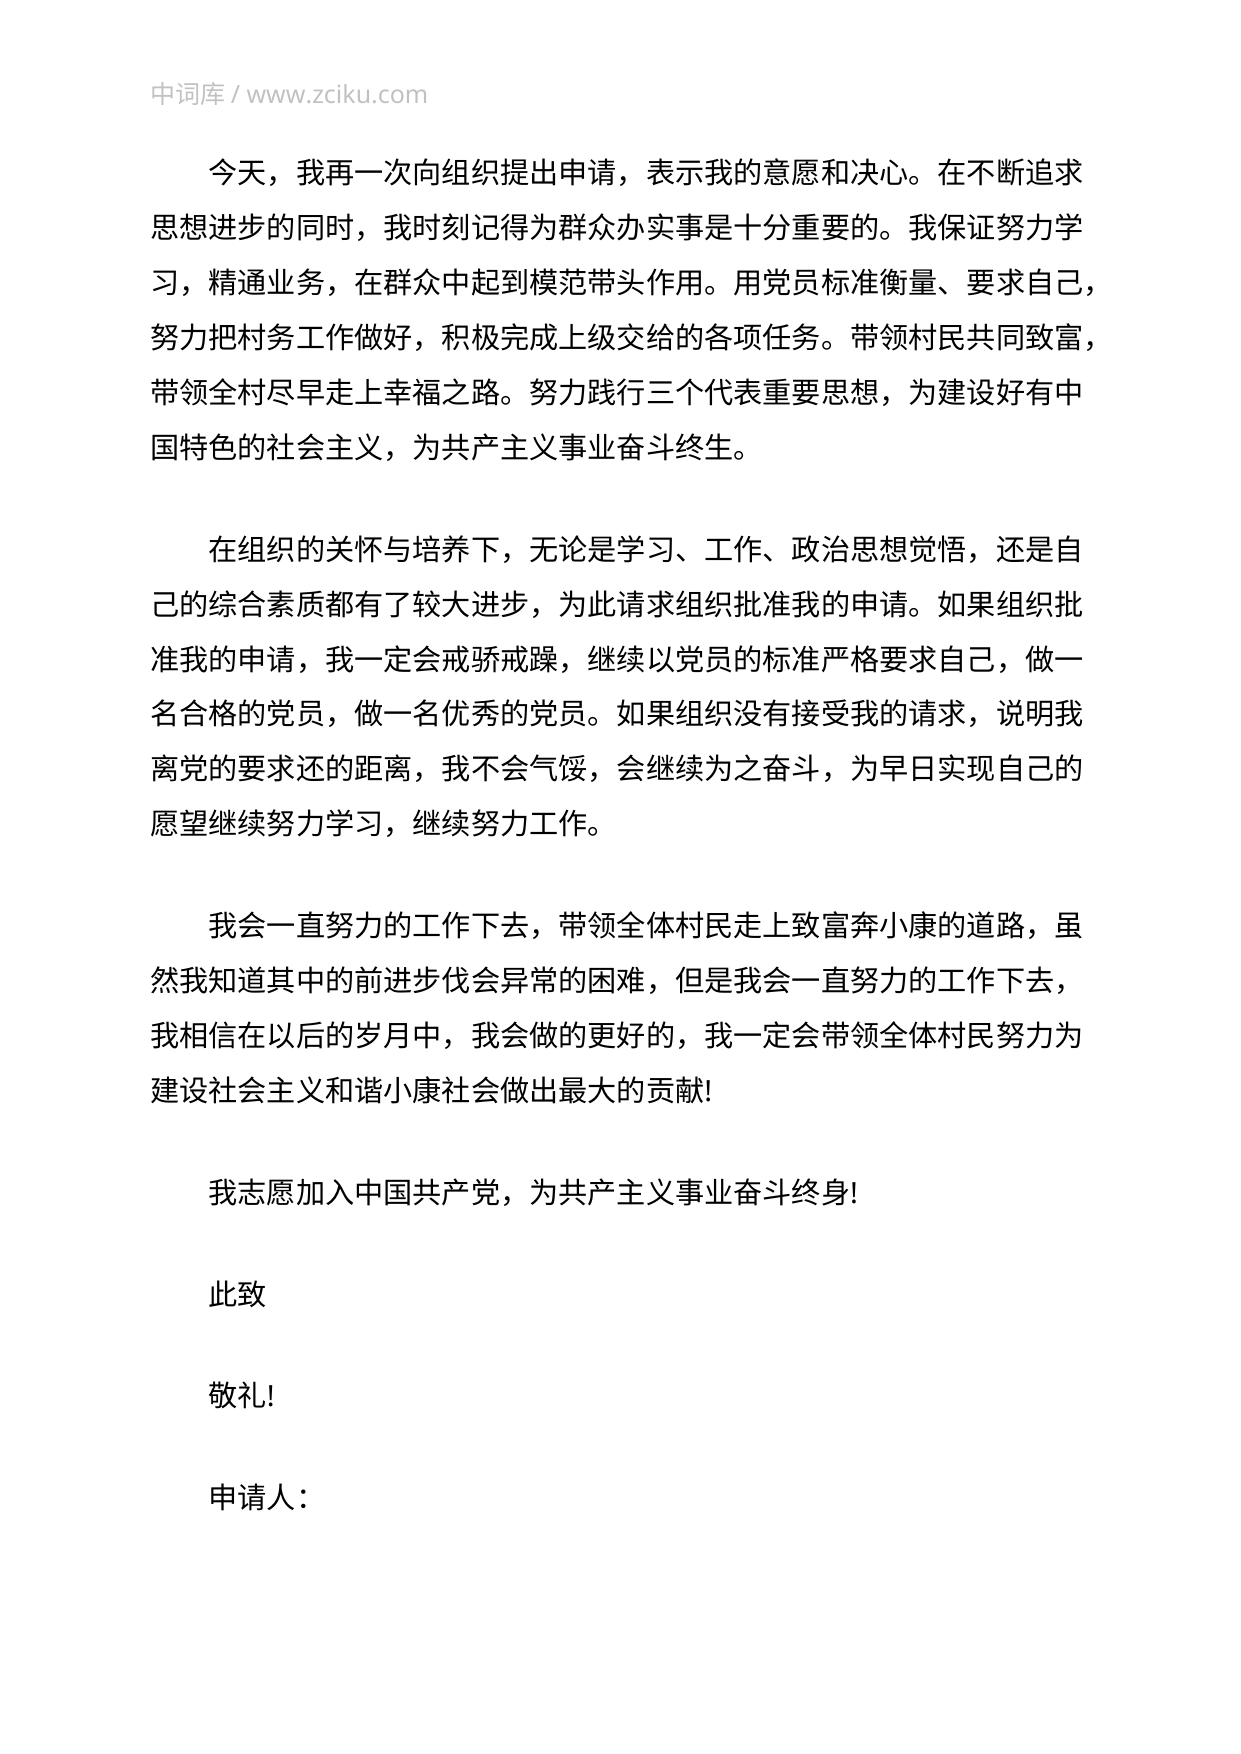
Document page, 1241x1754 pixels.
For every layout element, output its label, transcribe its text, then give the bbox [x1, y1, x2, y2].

text 今天，我再一次向组织提出申请，表示我的意愿和决心。在不断追求思想进步的同时，我时刻记得为群众办实事是十分重要的。我保证努力学习，精通业务，在群众中起到模范带头作用。用党员标准衡量、要求自己，努力把村务工作做好，积极完成上级交给的各项任务。带领村民共同致富，带领全村尽早走上幸福之路。努力践行三个代表重要思想，为建设好有中国特色的社会主义，为共产主义事业奋斗终生。 [150, 150, 1090, 467]
text 敬礼! [150, 1373, 1090, 1415]
text 我志愿加入中国共产党，为共产主义事业奋斗终身! [150, 1169, 1090, 1212]
text 申请人： [150, 1475, 1090, 1517]
text 此致 [150, 1271, 1090, 1313]
text 我会一直努力的工作下去，带领全体村民走上致富奔小康的道路，虽然我知道其中的前进步伐会异常的困难，但是我会一直努力的工作下去，我相信在以后的岁月中，我会做的更好的，我一定会带领全体村民努力为建设社会主义和谐小康社会做出最大的贡献! [150, 902, 1090, 1109]
text 在组织的关怀与培养下，无论是学习、工作、政治思想觉悟，还是自己的综合素质都有了较大进步，为此请求组织批准我的申请。如果组织批准我的申请，我一定会戒骄戒躁，继续以党员的标准严格要求自己，做一名合格的党员，做一名优秀的党员。如果组织没有接受我的请求，说明我离党的要求还的距离，我不会气馁，会继续为之奋斗，为早日实现自己的愿望继续努力学习，继续努力工作。 [150, 526, 1090, 843]
